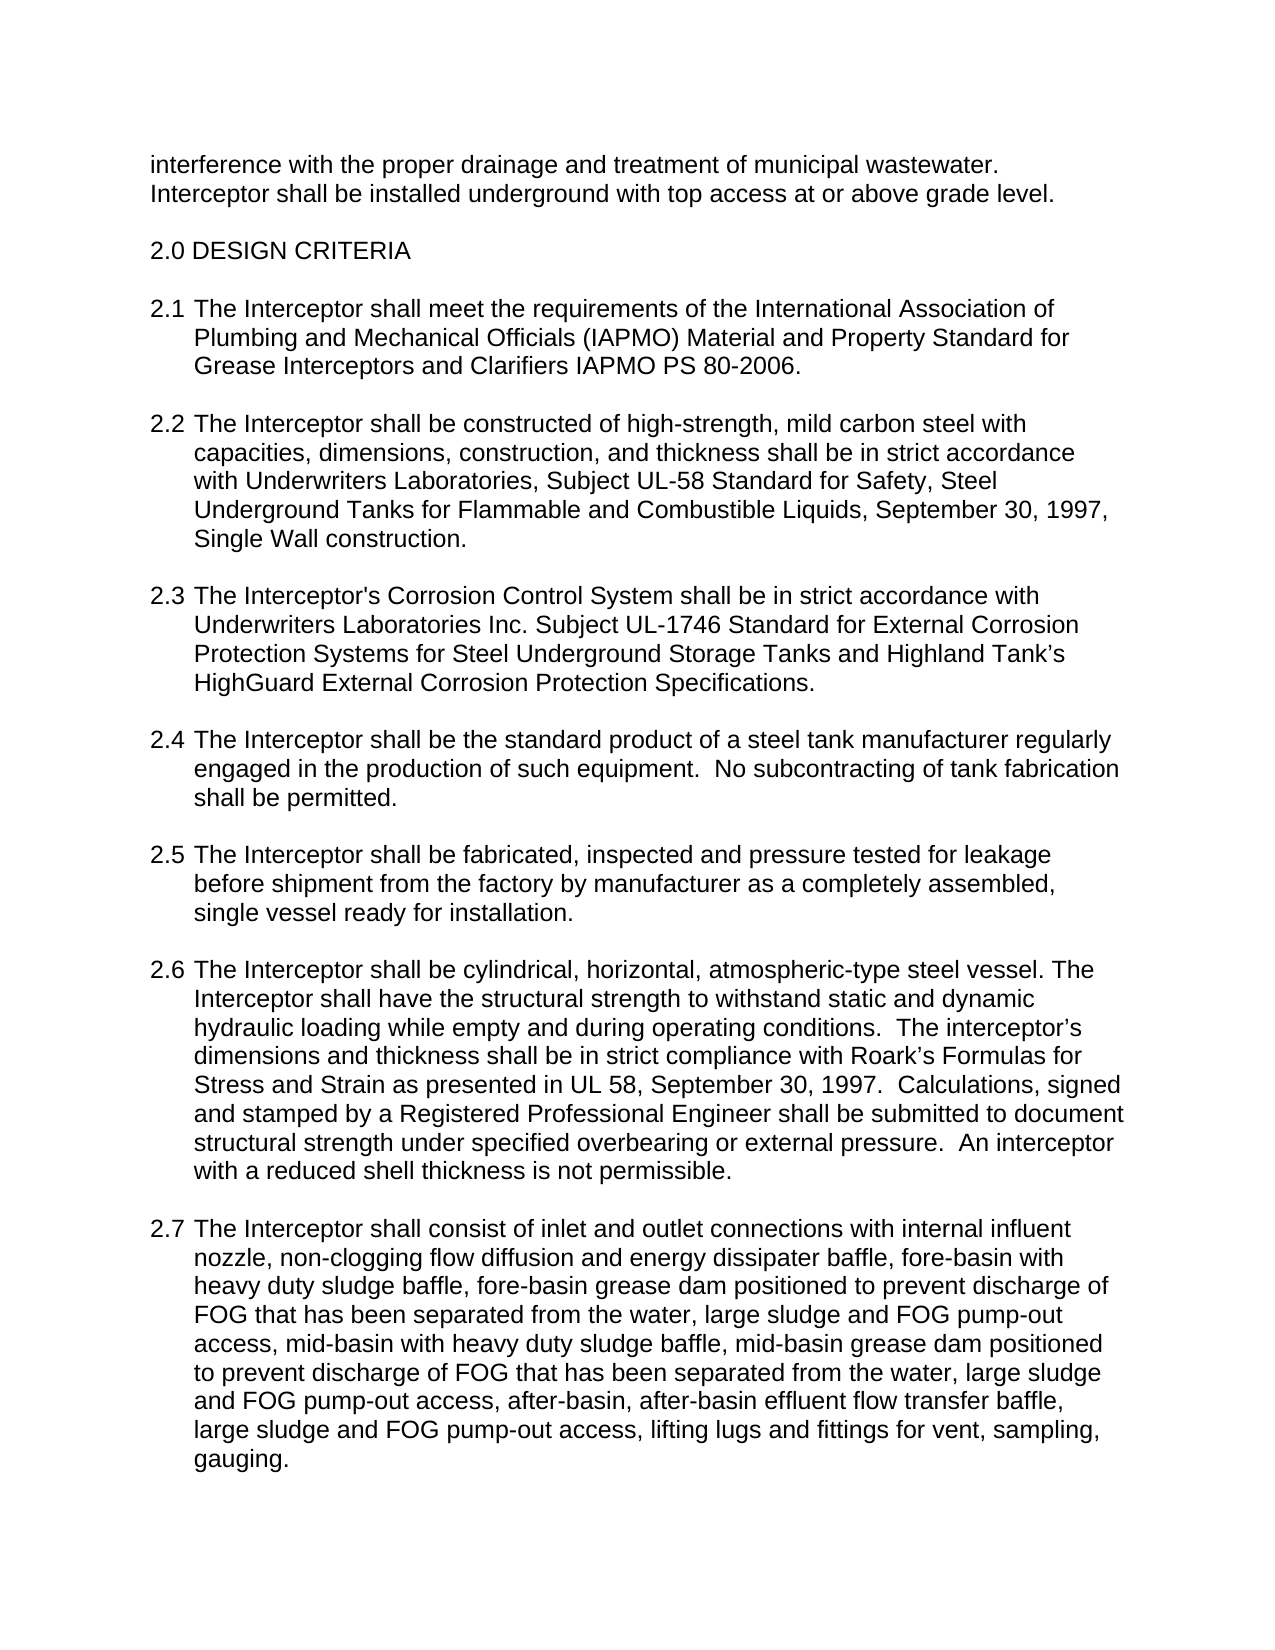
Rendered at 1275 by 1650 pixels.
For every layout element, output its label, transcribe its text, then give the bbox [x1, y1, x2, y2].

list The Interceptor shall be cylindrical, horizontal, atmospheric-type steel vessel. The Interceptor shall have the structural strength to withstand static and dynamic hydraulic loading while empty and during operating conditions. The interceptor’s dimensions and thickness shall be in strict compliance with Roark’s Formulas for Stress and Strain as presented in UL 58, September 30, 1997. Calculations, signed and stamped by a Registered Professional Engineer shall be submitted to document structural strength under specified overbearing or external pressure. An interceptor with a reduced shell thickness is not permissible. [150, 955, 1125, 1185]
list The Interceptor's Corrosion Control System shall be in strict accordance with Underwriters Laboratories Inc. Subject UL-1746 Standard for External Corrosion Protection Systems for Steel Underground Storage Tanks and Highland Tank’s HighGuard External Corrosion Protection Specifications. [150, 581, 1125, 696]
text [150, 150, 1125, 207]
list The Interceptor shall meet the requirements of the International Association of Plumbing and Mechanical Officials (IAPMO) Material and Property Standard for Grease Interceptors and Clarifiers IAPMO PS 80-2006. [150, 294, 1125, 380]
list The Interceptor shall consist of inlet and outlet connections with internal influent nozzle, non-clogging flow diffusion and energy dissipater baffle, fore-basin with heavy duty sludge baffle, fore-basin grease dam positioned to prevent discharge of FOG that has been separated from the water, large sludge and FOG pump-out access, mid-basin with heavy duty sludge baffle, mid-basin grease dam positioned to prevent discharge of FOG that has been separated from the water, large sludge and FOG pump-out access, after-basin, after-basin effluent flow transfer baffle, large sludge and FOG pump-out access, lifting lugs and fittings for vent, sampling, gauging. [150, 1214, 1125, 1472]
text 2.0 DESIGN CRITERIA [150, 236, 1125, 265]
list The Interceptor shall be constructed of high-strength, mild carbon steel with capacities, dimensions, construction, and thickness shall be in strict accordance with Underwriters Laboratories, Subject UL-58 Standard for Safety, Steel Underground Tanks for Flammable and Combustible Liquids, September 30, 1997, Single Wall construction. [150, 409, 1125, 552]
list The Interceptor shall be the standard product of a steel tank manufacturer regularly engaged in the production of such equipment. No subcontracting of tank fabrication shall be permitted. [150, 725, 1125, 811]
list The Interceptor shall be fabricated, inspected and pressure tested for leakage before shipment from the factory by manufacturer as a completely assembled, single vessel ready for installation. [150, 840, 1125, 926]
